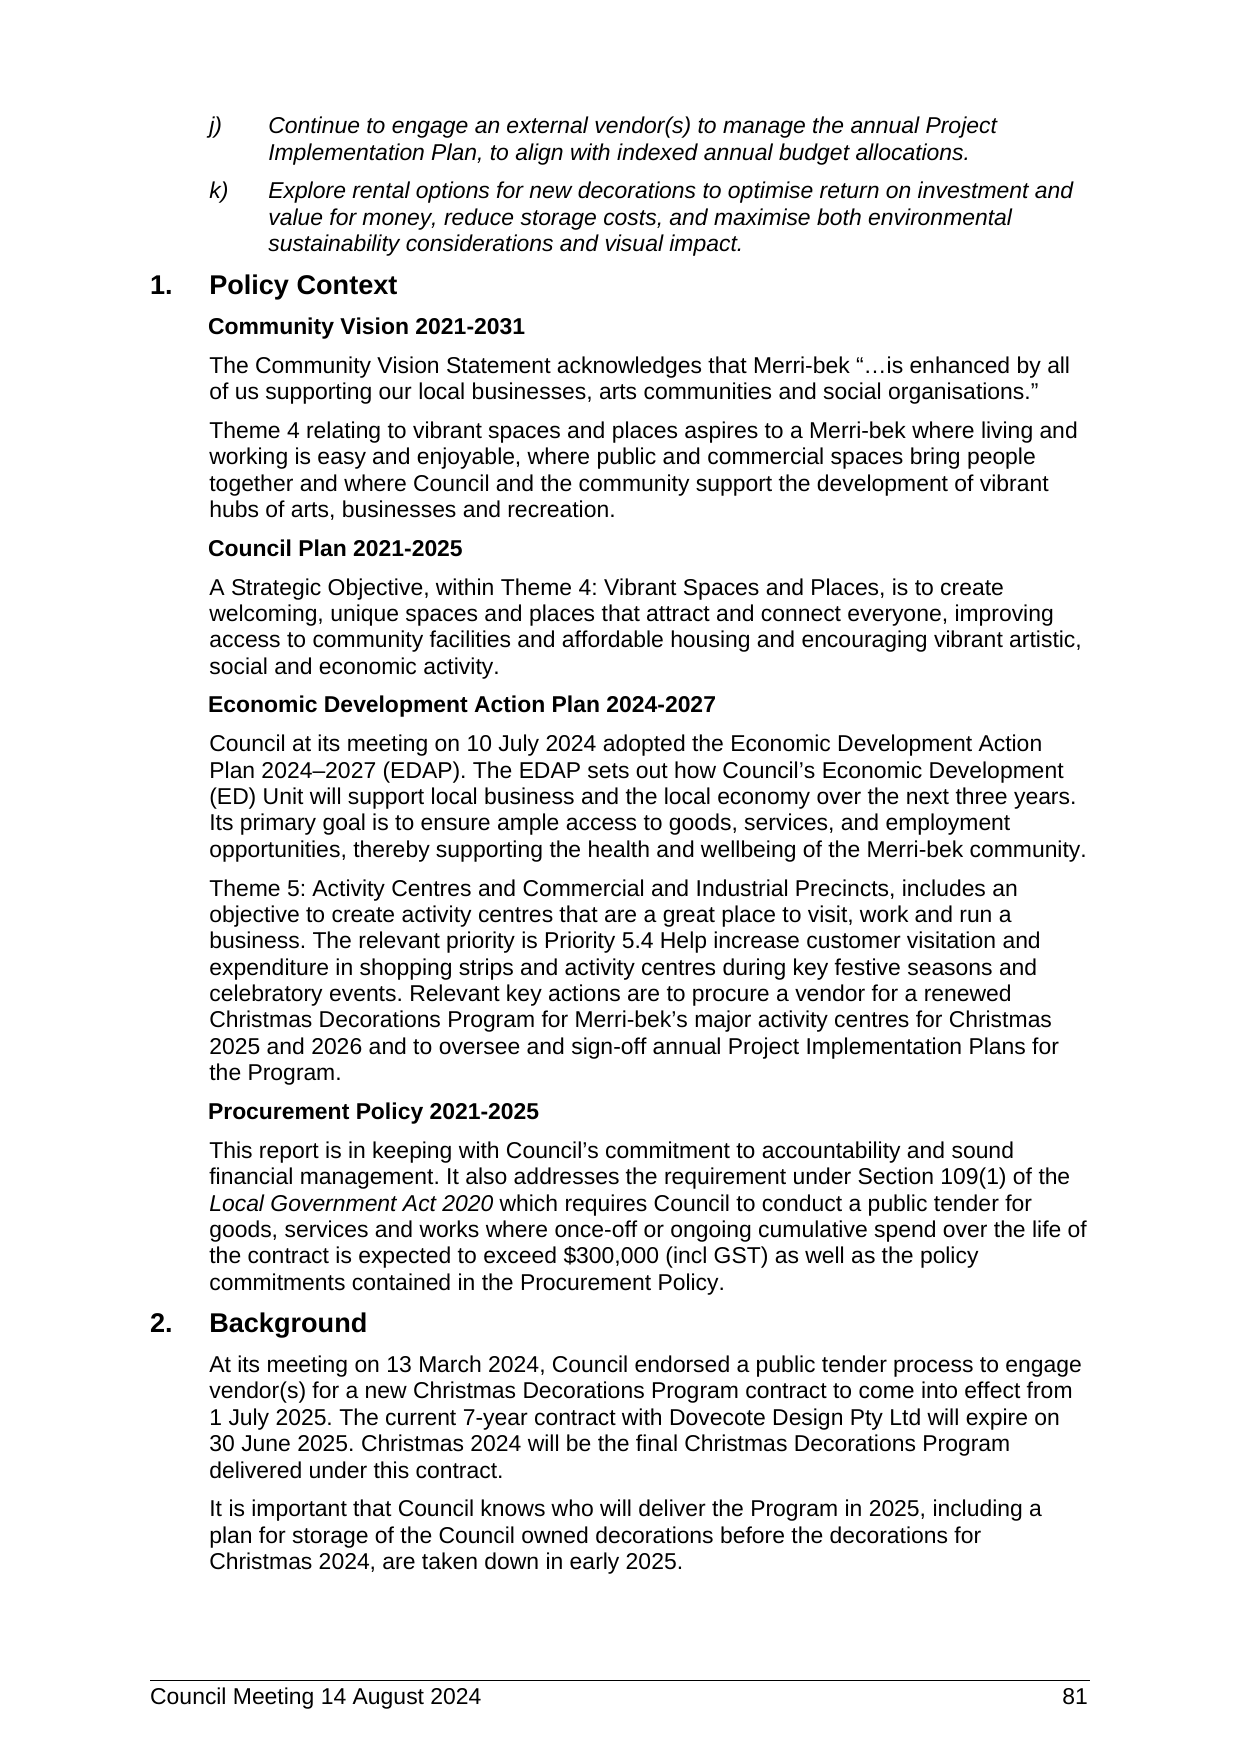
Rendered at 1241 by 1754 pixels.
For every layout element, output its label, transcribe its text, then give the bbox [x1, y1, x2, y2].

text k) Explore rental options for new decorations to optimise return on investment and value for money, reduce storage costs, and maximise both environmental sustainability considerations and visual impact. [209, 177, 1090, 256]
text Procurement Policy 2021-2025 [208, 1098, 1090, 1124]
text At its meeting on 13 March 2024, Council endorsed a public tender process to engage vendor(s) for a new Christmas Decorations Program contract to come into effect from 1 July 2025. The current 7-year contract with Dovecote Design Pty Ltd will expire on 30 June 2025. Christmas 2024 will be the final Christmas Decorations Program delivered under this contract. [209, 1351, 1090, 1483]
text This report is in keeping with Council’s commitment to accountability and sound financial management. It also addresses the requirement under Section 109(1) of the Local Government Act 2020 which requires Council to conduct a public tender for goods, services and works where once-off or ongoing cumulative spend over the life of the contract is expected to exceed $300,000 (incl GST) as well as the policy commitments contained in the Procurement Policy. [209, 1137, 1090, 1295]
text A Strategic Objective, within Theme 4: Vibrant Spaces and Places, is to create welcoming, unique spaces and places that attract and connect everyone, improving access to community facilities and affordable housing and encouraging vibrant artistic, social and economic activity. [209, 573, 1090, 679]
text Council at its meeting on 10 July 2024 adopted the Economic Development Action Plan 2024–2027 (EDAP). The EDAP sets out how Council’s Economic Development (ED) Unit will support local business and the local economy over the next three years. Its primary goal is to ensure ample access to goods, services, and employment opportunities, thereby supporting the health and wellbeing of the Merri-bek community. [209, 730, 1090, 862]
text The Community Vision Statement acknowledges that Merri-bek “…is enhanced by all of us supporting our local businesses, arts communities and social organisations.” [209, 352, 1090, 404]
subtitle 1. Policy Context [150, 269, 1090, 300]
text Council Plan 2021-2025 [208, 535, 1090, 561]
text Community Vision 2021-2031 [208, 313, 1090, 339]
text Theme 5: Activity Centres and Commercial and Industrial Precincts, includes an objective to create activity centres that are a great place to visit, work and run a business. The relevant priority is Priority 5.4 Help increase customer visitation and expenditure in shopping strips and activity centres during key festive seasons and celebratory events. Relevant key actions are to procure a vendor for a renewed Christmas Decorations Program for Merri-bek’s major activity centres for Christmas 2025 and 2026 and to oversee and sign-off annual Project Implementation Plans for the Program. [209, 874, 1090, 1085]
subtitle 2. Background [150, 1307, 1090, 1339]
text Theme 4 relating to vibrant spaces and places aspires to a Merri-bek where living and working is easy and enjoyable, where public and commercial spaces bring people together and where Council and the community support the development of vibrant hubs of arts, businesses and recreation. [209, 417, 1090, 522]
text It is important that Council knows who will deliver the Program in 2025, including a plan for storage of the Council owned decorations before the decorations for Christmas 2024, are taken down in early 2025. [209, 1495, 1090, 1574]
text Economic Development Action Plan 2024-2027 [208, 691, 1090, 718]
text j) Continue to engage an external vendor(s) to manage the annual Project Implementation Plan, to align with indexed annual budget allocations. [209, 112, 1090, 165]
